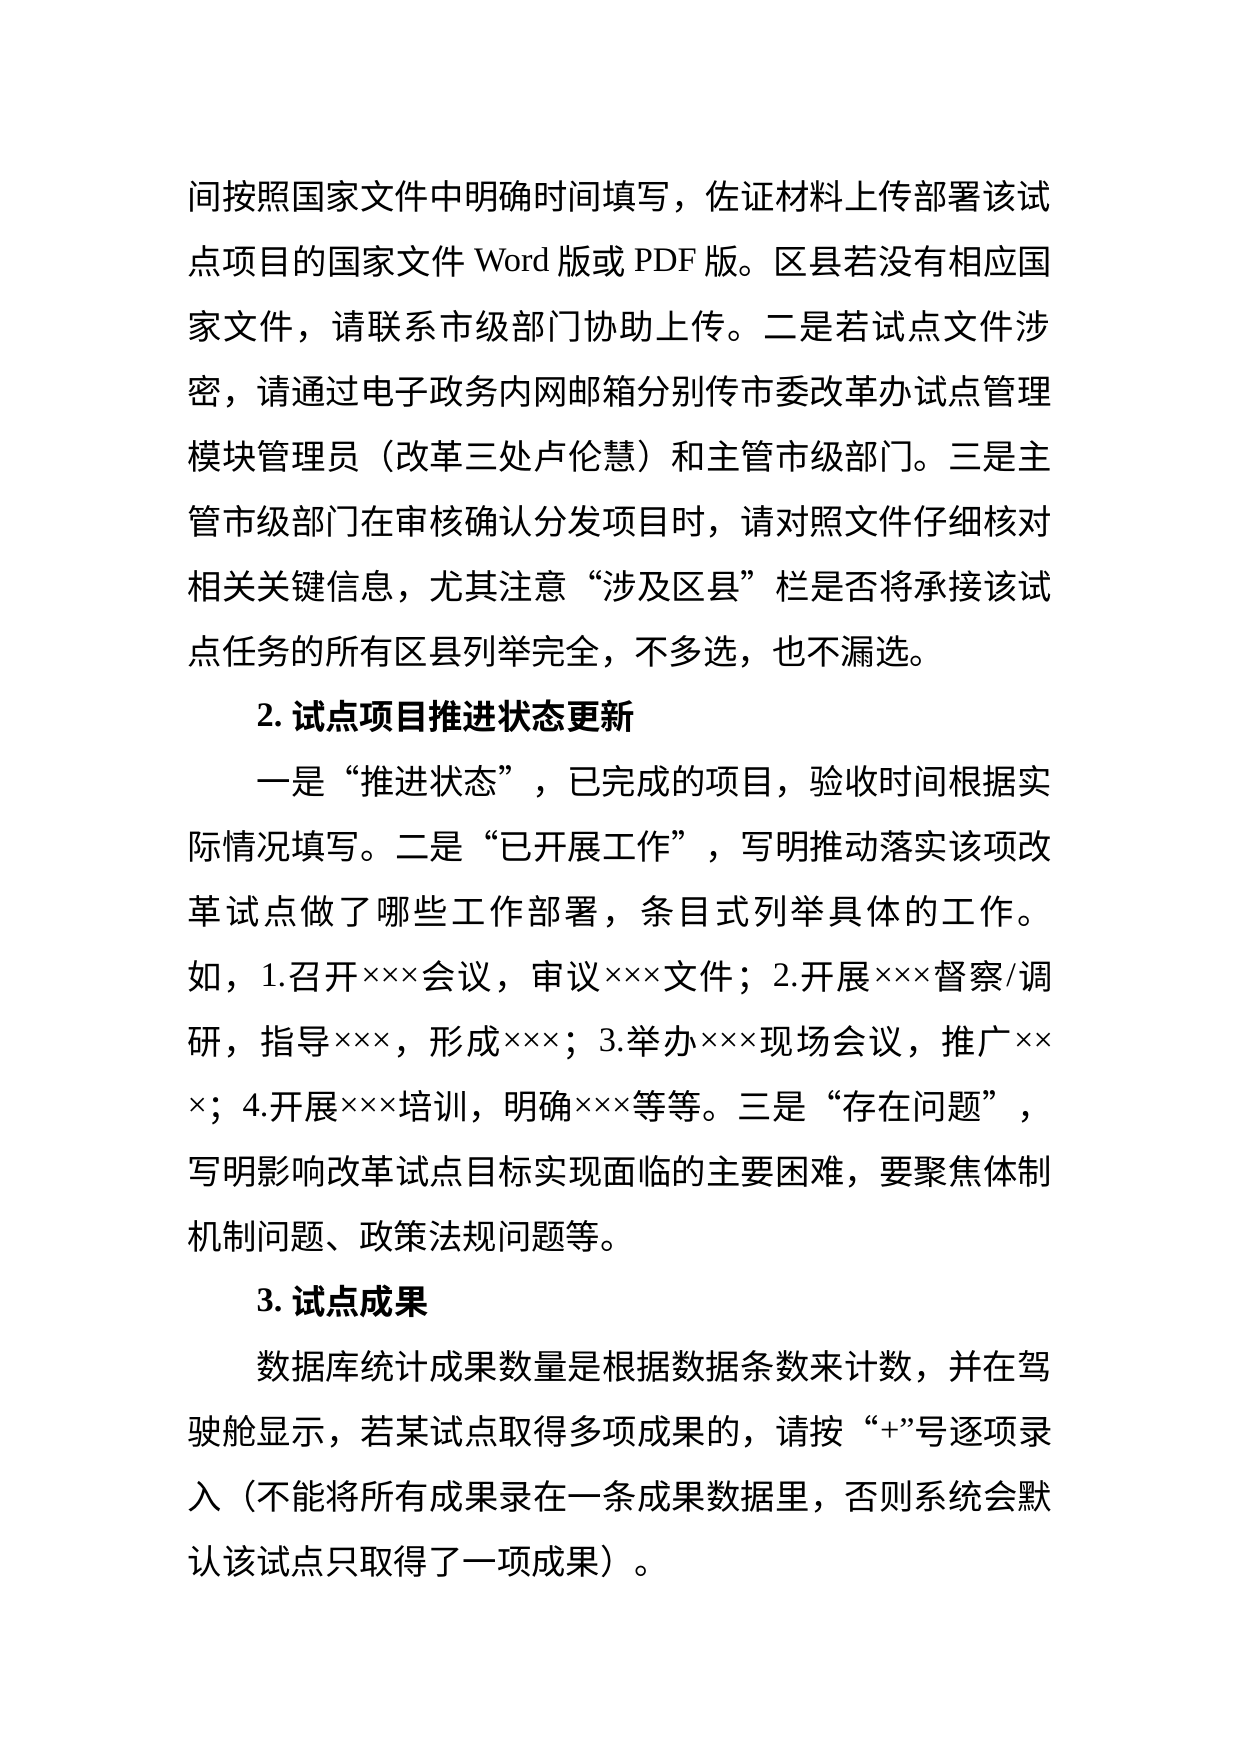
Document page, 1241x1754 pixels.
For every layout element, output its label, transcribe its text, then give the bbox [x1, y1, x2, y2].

text 一是“推进状态”，已完成的项目，验收时间根据实际情况填写。二是“已开展工作”，写明推动落实该项改革试点做了哪些工作部署，条目式列举具体的工作。如，1.召开×××会议，审议×××文件；2.开展×××督察/调研，指导×××，形成×××；3.举办×××现场会议，推广×××；4.开展×××培训，明确×××等等。三是“存在问题”，写明影响改革试点目标实现面临的主要困难，要聚焦体制机制问题、政策法规问题等。 [187, 747, 1053, 1267]
text 2. 试点项目推进状态更新 [187, 682, 1053, 747]
text 3. 试点成果 [187, 1267, 1053, 1332]
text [187, 162, 1053, 682]
text 数据库统计成果数量是根据数据条数来计数，并在驾驶舱显示，若某试点取得多项成果的，请按“+”号逐项录入（不能将所有成果录在一条成果数据里，否则系统会默认该试点只取得了一项成果）。 [187, 1332, 1053, 1592]
